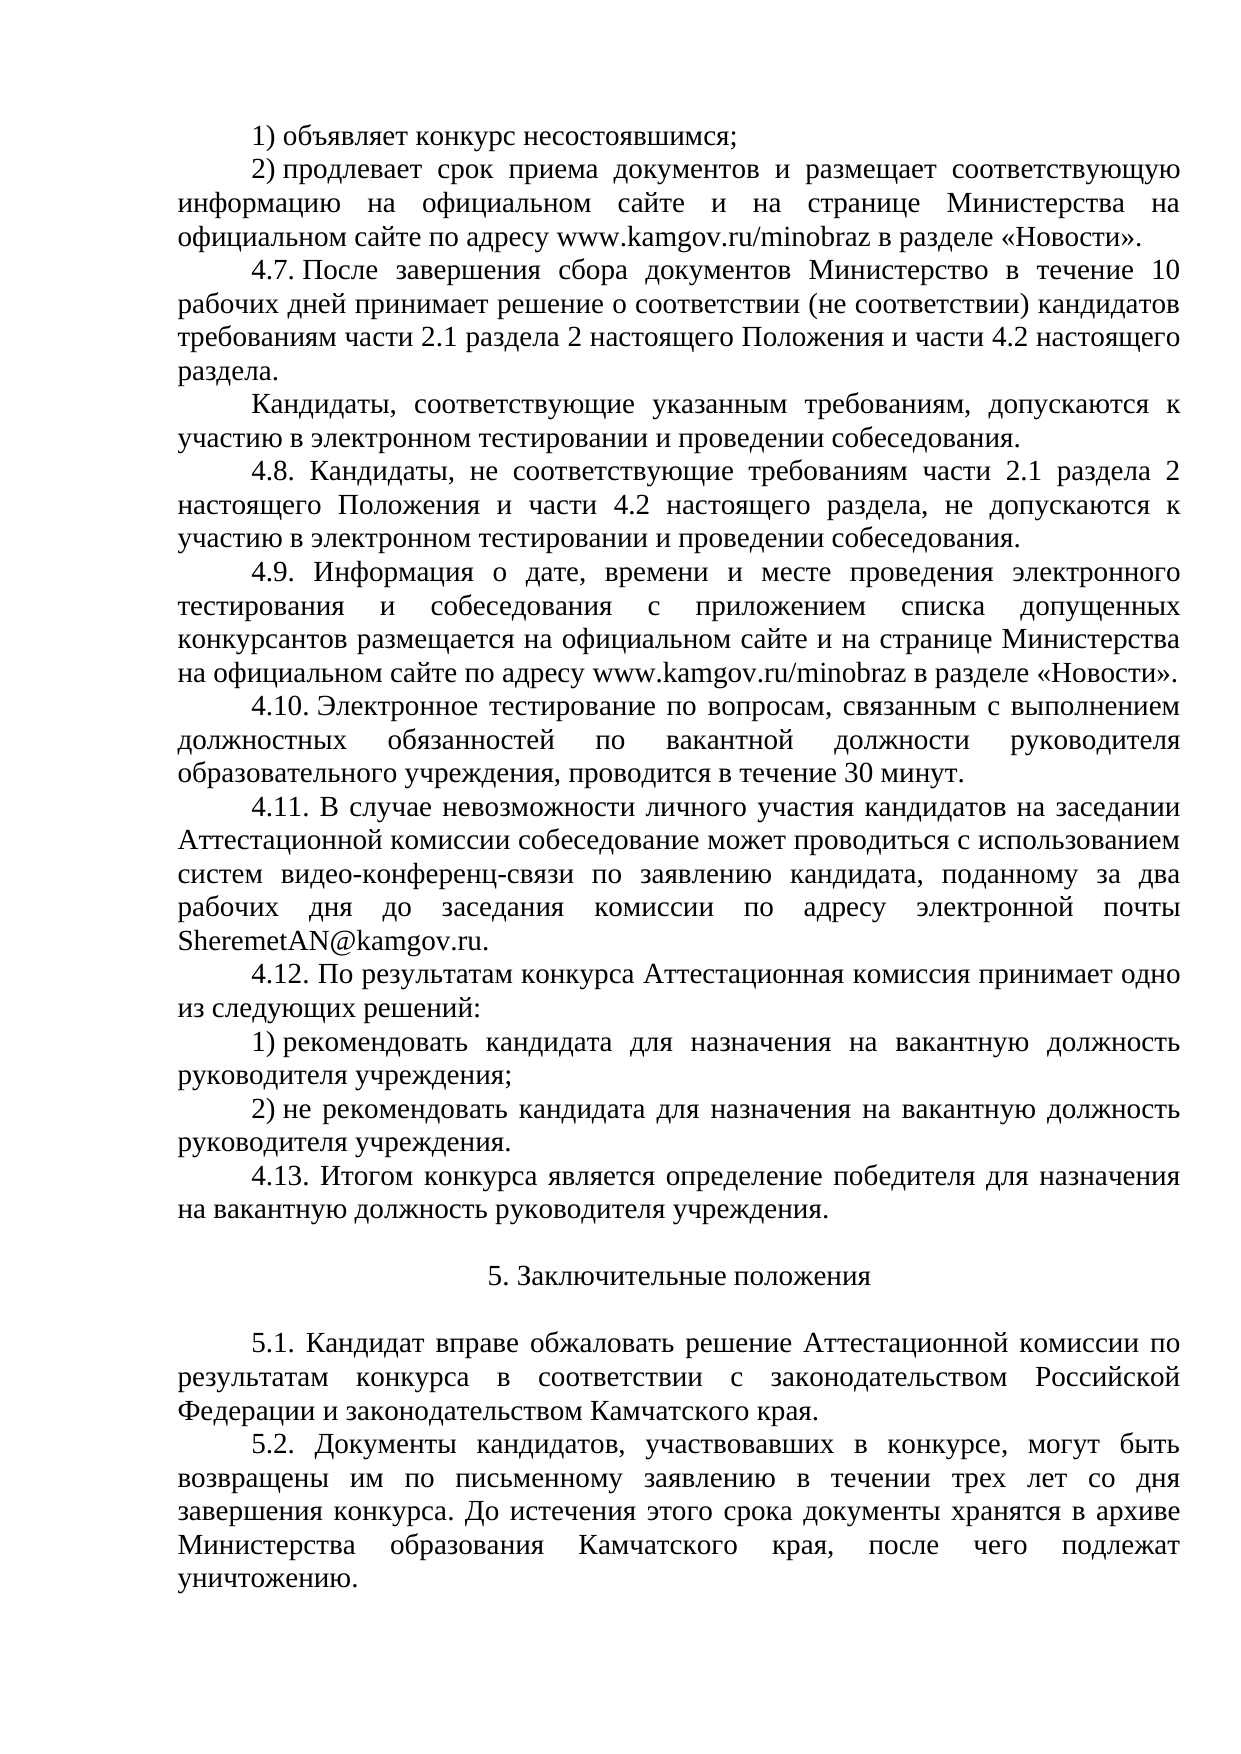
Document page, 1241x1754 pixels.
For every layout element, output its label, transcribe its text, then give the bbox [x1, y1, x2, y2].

text 5. Заключительные положения [177, 1258, 1181, 1292]
text 4.12. По результатам конкурса Аттестационная комиссия принимает одно из следующих решений: [177, 957, 1181, 1024]
text 1) объявляет конкурс несостоявшимся; [177, 118, 1181, 152]
text 4.7. После завершения сбора документов Министерство в течение 10 рабочих дней принимает решение о соответствии (не соответствии) кандидатов требованиям части 2.1 раздела 2 настоящего Положения и части 4.2 настоящего раздела. [177, 252, 1181, 386]
text 1) рекомендовать кандидата для назначения на вакантную должность руководителя учреждения; [177, 1024, 1181, 1091]
text 4.9. Информация о дате, времени и месте проведения электронного тестирования и собеседования с приложением списка допущенных конкурсантов размещается на официальном сайте и на странице Министерства на официальном сайте по адресу www.kamgov.ru/minobraz в разделе «Новости». [177, 554, 1181, 688]
text 4.11. В случае невозможности личного участия кандидатов на заседании Аттестационной комиссии собеседование может проводиться с использованием систем видео-конференц-связи по заявлению кандидата, поданному за два рабочих дня до заседания комиссии по адресу электронной почты SheremetAN@kamgov.ru. [177, 789, 1181, 957]
text Кандидаты, соответствующие указанным требованиям, допускаются к участию в электронном тестировании и проведении собеседования. [177, 386, 1181, 453]
text 4.10. Электронное тестирование по вопросам, связанным с выполнением должностных обязанностей по вакантной должности руководителя образовательного учреждения, проводится в течение 30 минут. [177, 688, 1181, 789]
text 5.2. Документы кандидатов, участвовавших в конкурсе, могут быть возвращены им по письменному заявлению в течении трех лет со дня завершения конкурса. До истечения этого срока документы хранятся в архиве Министерства образования Камчатского края, после чего подлежат уничтожению. [177, 1426, 1181, 1594]
text 4.13. Итогом конкурса является определение победителя для назначения на вакантную должность руководителя учреждения. [177, 1158, 1181, 1225]
text 2) продлевает срок приема документов и размещает соответствующую информацию на официальном сайте и на странице Министерства на официальном сайте по адресу www.kamgov.ru/minobraz в разделе «Новости». [177, 152, 1181, 252]
text 4.8. Кандидаты, не соответствующие требованиям части 2.1 раздела 2 настоящего Положения и части 4.2 настоящего раздела, не допускаются к участию в электронном тестировании и проведении собеседования. [177, 453, 1181, 554]
text 5.1. Кандидат вправе обжаловать решение Аттестационной комиссии по результатам конкурса в соответствии с законодательством Российской Федерации и законодательством Камчатского края. [177, 1326, 1181, 1426]
text 2) не рекомендовать кандидата для назначения на вакантную должность руководителя учреждения. [177, 1091, 1181, 1158]
